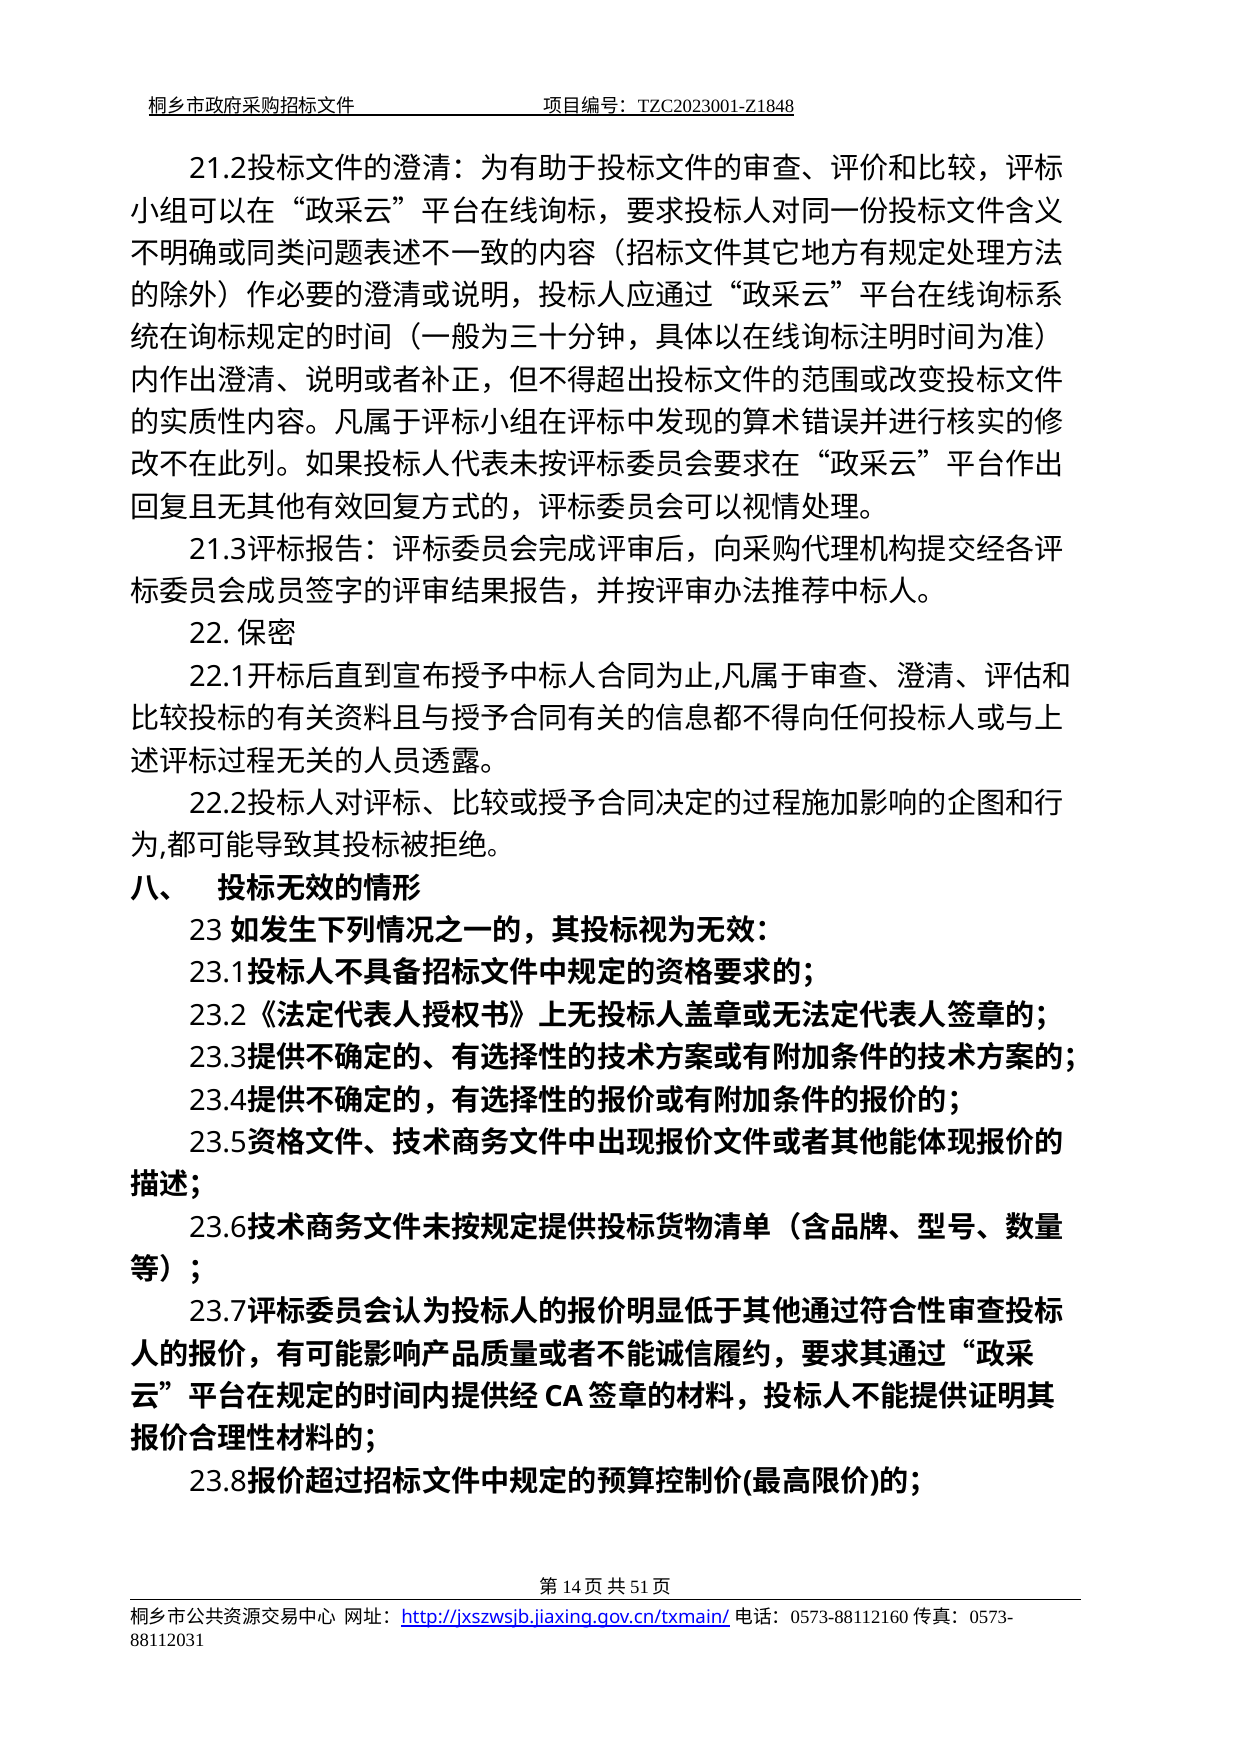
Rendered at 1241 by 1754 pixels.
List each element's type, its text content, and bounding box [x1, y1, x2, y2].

list 提供不确定的，有选择性的报价或有附加条件的报价的； [130, 1076, 1081, 1118]
list 资格文件、技术商务文件中出现报价文件或者其他能体现报价的描述； [130, 1118, 1081, 1203]
list 投标无效的情形 [130, 864, 1081, 907]
list 保密 [130, 610, 1081, 652]
list 如发生下列情况之一的，其投标视为无效： [130, 907, 1081, 949]
list 投标人对评标、比较或授予合同决定的过程施加影响的企图和行为,都可能导致其投标被拒绝。 [130, 779, 1081, 864]
list 评标报告：评标委员会完成评审后，向采购代理机构提交经各评标委员会成员签字的评审结果报告，并按评审办法推荐中标人。 [130, 525, 1081, 610]
list 提供不确定的、有选择性的技术方案或有附加条件的技术方案的； [130, 1034, 1081, 1076]
list 投标人不具备招标文件中规定的资格要求的； [130, 949, 1081, 991]
list 开标后直到宣布授予中标人合同为止,凡属于审查、澄清、评估和比较投标的有关资料且与授予合同有关的信息都不得向任何投标人或与上述评标过程无关的人员透露。 [130, 652, 1081, 779]
list 《法定代表人授权书》上无投标人盖章或无法定代表人签章的； [130, 991, 1081, 1034]
list 报价超过招标文件中规定的预算控制价(最高限价)的； [130, 1457, 1081, 1500]
list 评标委员会认为投标人的报价明显低于其他通过符合性审查投标人的报价，有可能影响产品质量或者不能诚信履约，要求其通过“政采云”平台在规定的时间内提供经CA签章的材料，投标人不能提供证明其报价合理性材料的； [130, 1288, 1081, 1457]
list 技术商务文件未按规定提供投标货物清单（含品牌、型号、数量等）； [130, 1203, 1081, 1288]
list 投标文件的澄清：为有助于投标文件的审查、评价和比较，评标小组可以在“政采云”平台在线询标，要求投标人对同一份投标文件含义不明确或同类问题表述不一致的内容（招标文件其它地方有规定处理方法的除外）作必要的澄清或说明，投标人应通过“政采云”平台在线询标系统在询标规定的时间（一般为三十分钟，具体以在线询标注明时间为准）内作出澄清、说明或者补正，但不得超出投标文件的范围或改变投标文件的实质性内容。凡属于评标小组在评标中发现的算术错误并进行核实的修改不在此列。如果投标人代表未按评标委员会要求在“政采云”平台作出回复且无其他有效回复方式的，评标委员会可以视情处理。 [130, 145, 1081, 525]
